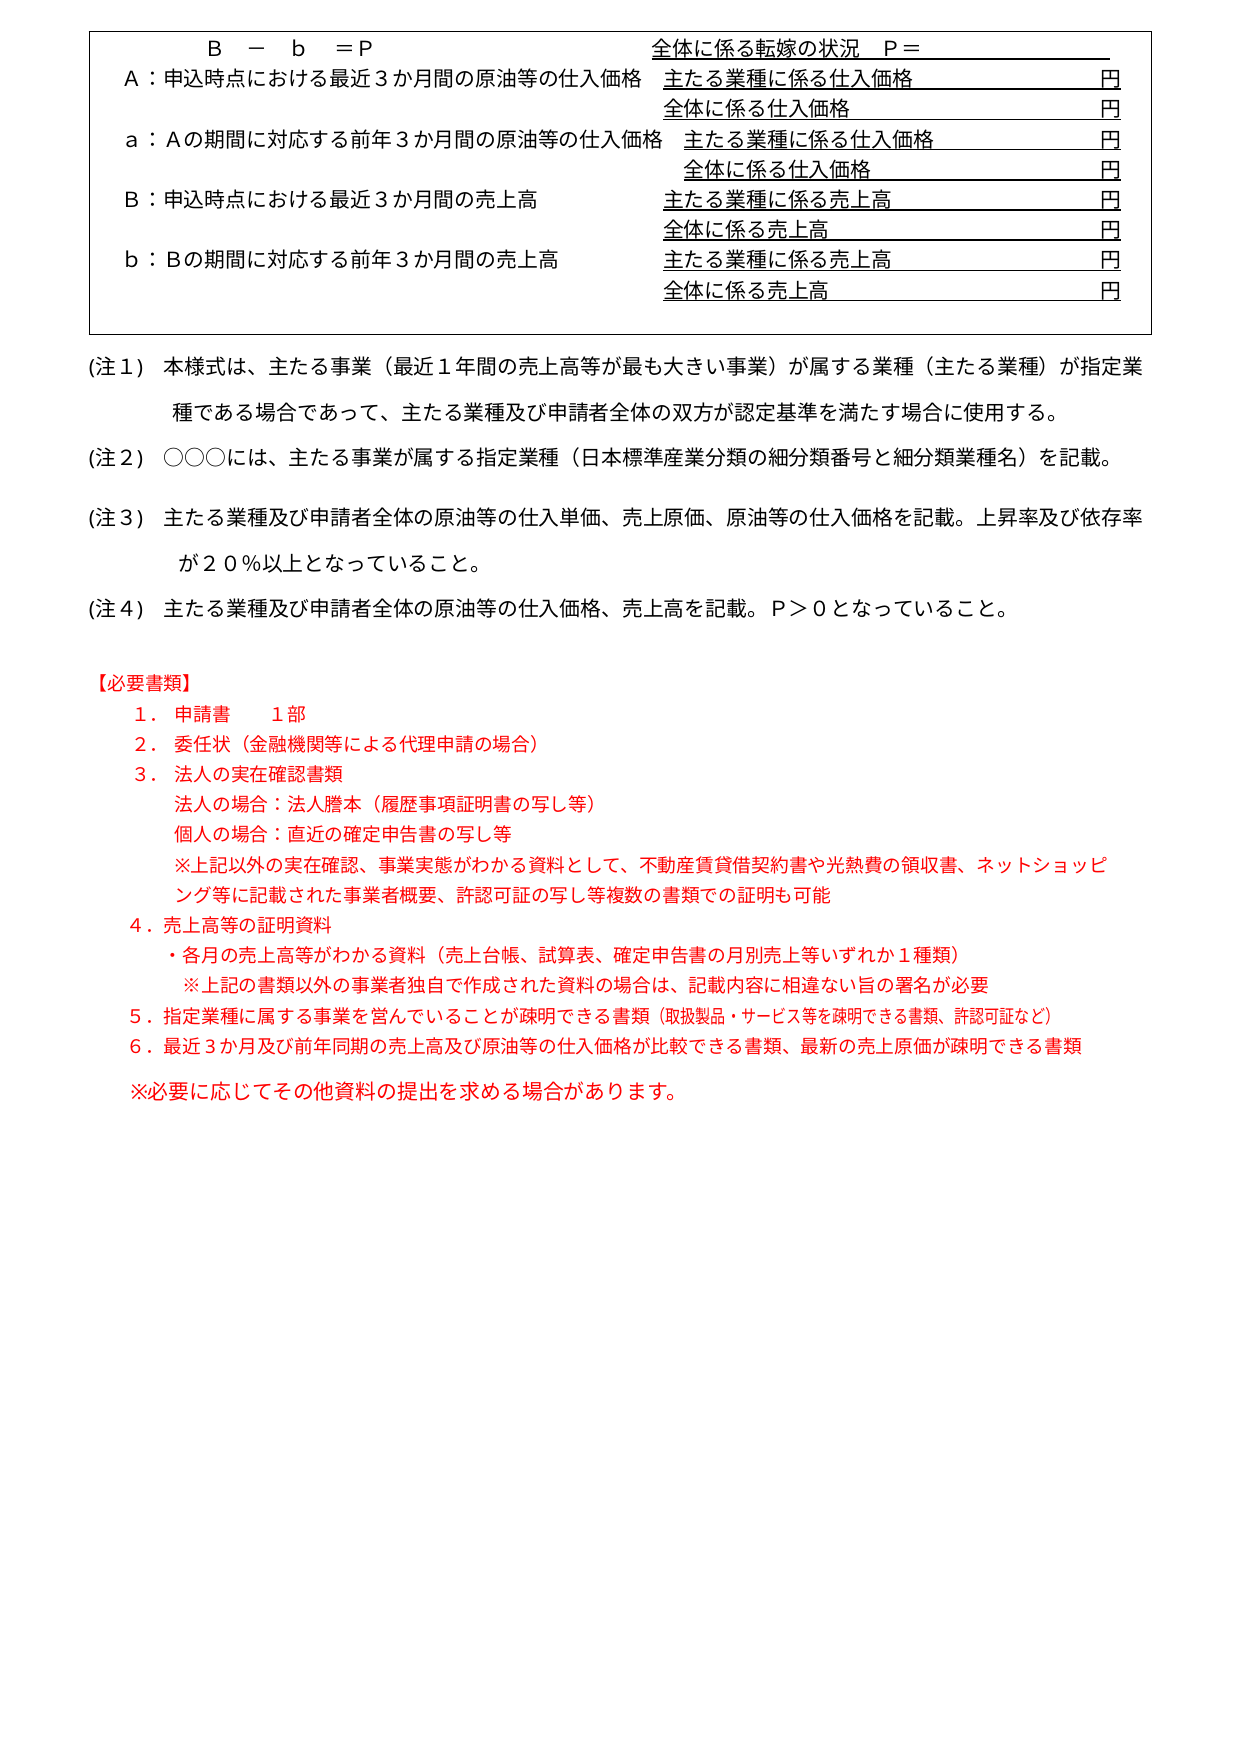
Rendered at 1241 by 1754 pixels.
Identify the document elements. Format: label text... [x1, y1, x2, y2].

text ・各月の売上高等がわかる資料（売上台帳、試算表、確定申告書の月別売上等いずれか１種類） [89, 939, 1109, 970]
list 委任状（金融機関等による代理申請の場合） [131, 728, 1109, 758]
list 個人の場合：直近の確定申告書の写し等 [174, 819, 1109, 849]
list 法人の実在確認書類 [131, 758, 1109, 788]
list 申請書 １部 [131, 698, 1109, 728]
text ６．最近3か月及び前年同期の売上高及び原油等の仕入価格が比較できる書類、最新の売上原価が疎明できる書類 [89, 1030, 1109, 1060]
text ※上記の書類以外の事業者独自で作成された資料の場合は、記載内容に相違ない旨の署名が必要 [89, 970, 1109, 1000]
text (注２) ○○○には、主たる事業が属する指定業種（日本標準産業分類の細分類番号と細分類業種名）を記載。 [89, 426, 1152, 486]
list 法人の場合：法人謄本（履歴事項証明書の写し等） [174, 788, 1109, 819]
text ４．売上高等の証明資料 [89, 909, 1109, 939]
text 【必要書類】 [89, 668, 1109, 698]
text ※必要に応じてその他資料の提出を求める場合があります。 [89, 1060, 1109, 1121]
list ※上記以外の実在確認、事業実態がわかる資料として、不動産賃貸借契約書や光熱費の領収書、ネットショッピング等に記載された事業者概要、許認可証の写し等複数の書類での証明も可能 [174, 849, 1109, 909]
text (注１) 本様式は、主たる事業（最近１年間の売上高等が最も大きい事業）が属する業種（主たる業種）が指定業種である場合であって、主たる業種及び申請者全体の双方が認定基準を満たす場合に使用する。 [89, 335, 1152, 426]
text ５．指定業種に属する事業を営んでいることが疎明できる書類（取扱製品・サービス等を疎明できる書類、許認可証など） [89, 1000, 1109, 1030]
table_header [90, 32, 1151, 334]
text (注４) 主たる業種及び申請者全体の原油等の仕入価格、売上高を記載。Ｐ＞０となっていること。 [89, 577, 1152, 637]
text (注３) 主たる業種及び申請者全体の原油等の仕入単価、売上原価、原油等の仕入価格を記載。上昇率及び依存率が２０％以上となっていること。 [89, 486, 1152, 577]
